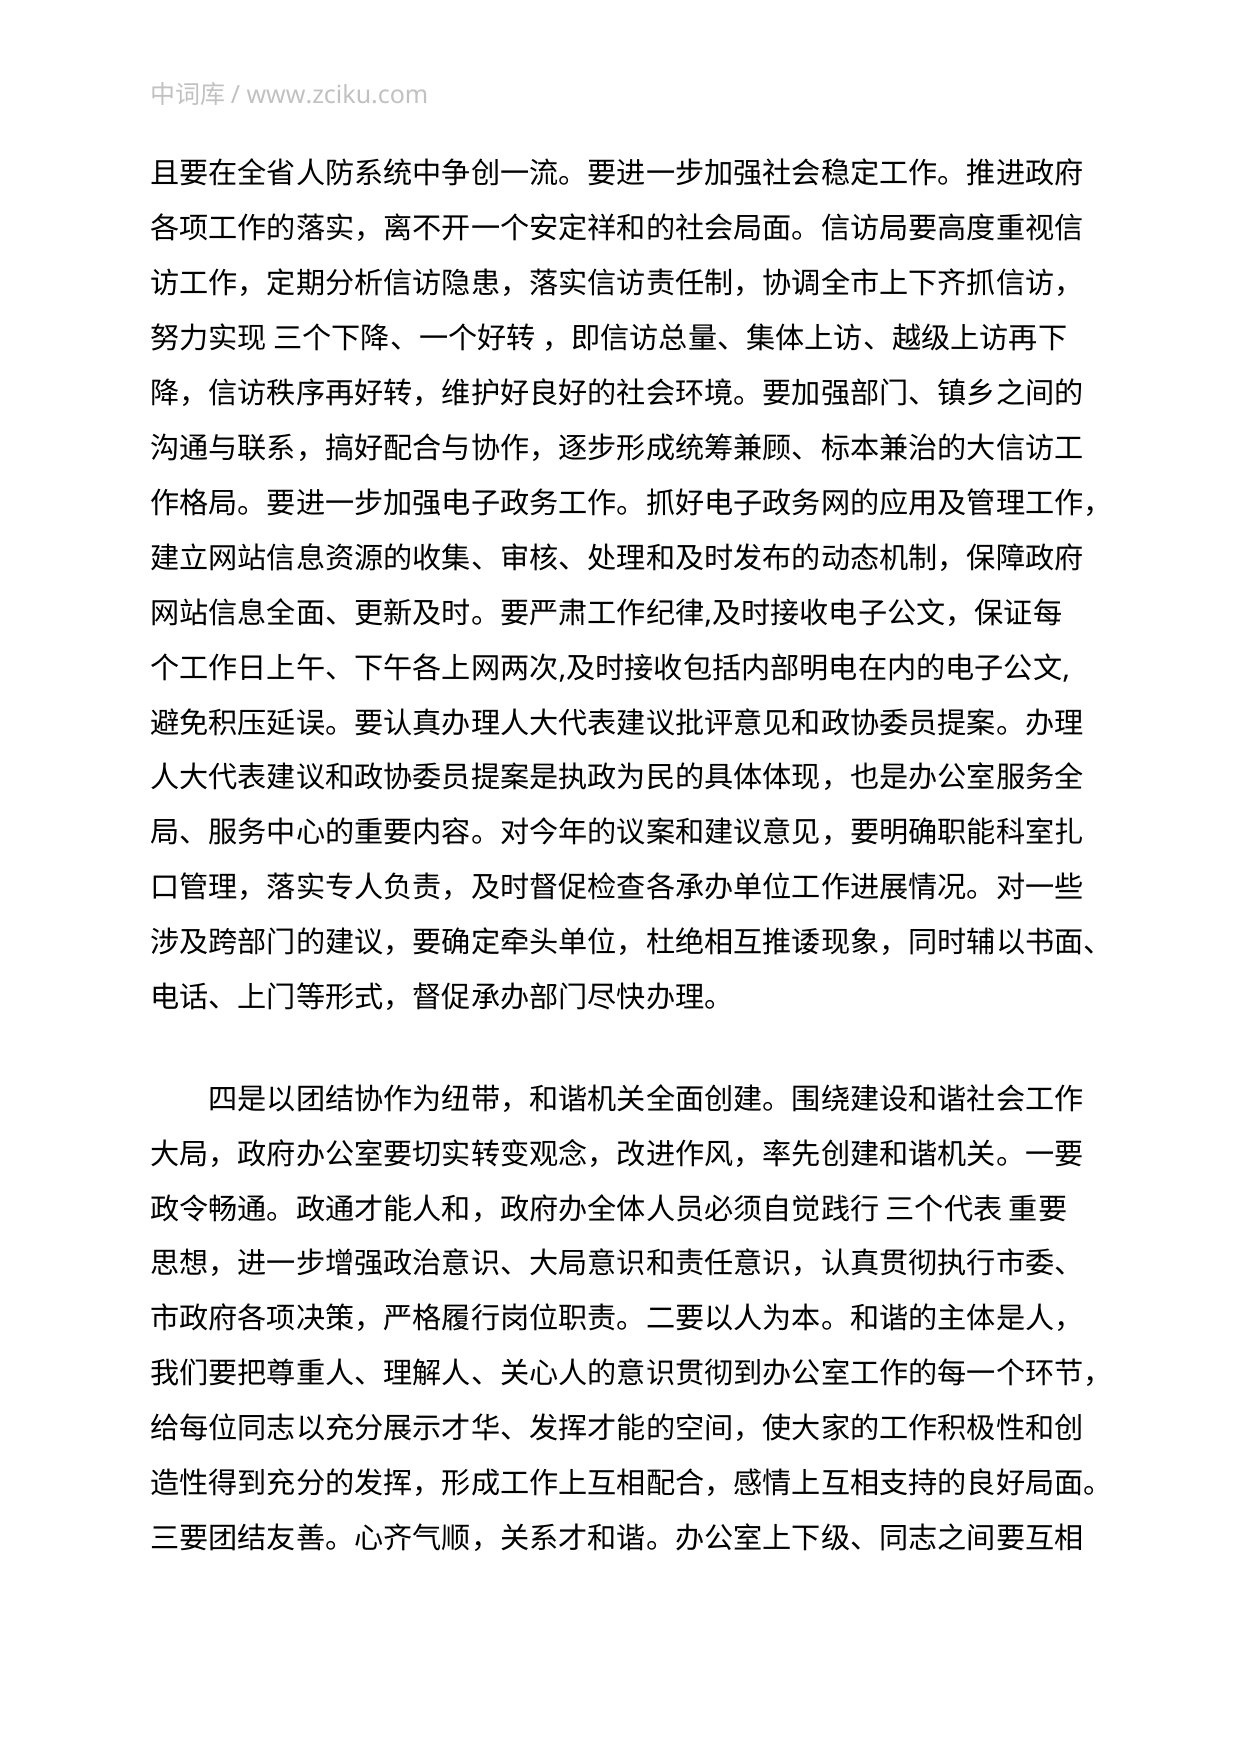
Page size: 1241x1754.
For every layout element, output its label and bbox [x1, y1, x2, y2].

text [150, 1075, 1090, 1557]
text [150, 150, 1090, 1016]
